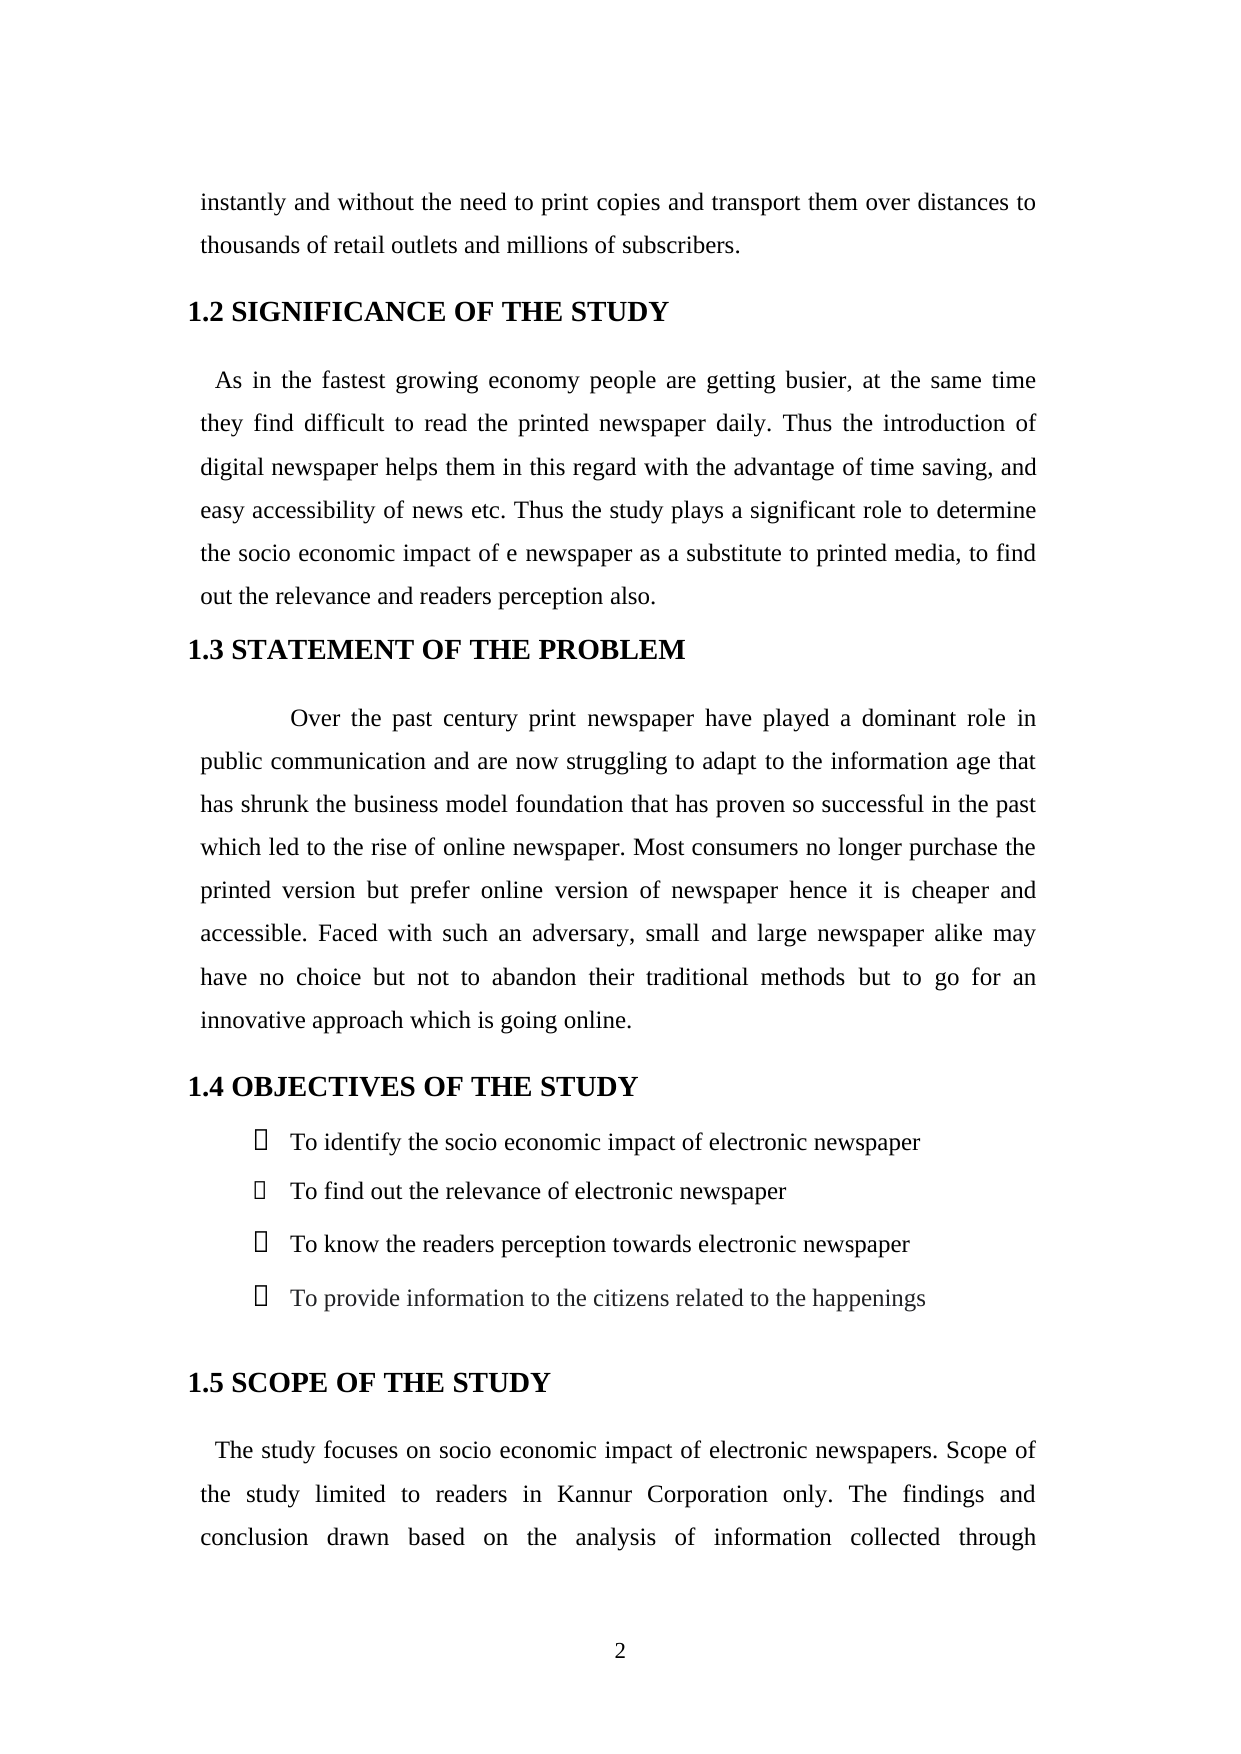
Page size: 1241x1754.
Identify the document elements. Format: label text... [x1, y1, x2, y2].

list To find out the relevance of electronic newspaper [252, 1172, 1053, 1207]
subtitle 1.4 OBJECTIVES OF THE STUDY [187, 1069, 1053, 1103]
list To provide information to the citizens related to the happenings [252, 1275, 1053, 1315]
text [200, 187, 1036, 259]
text As in the fastest growing economy people are getting busier, at the same time they find difficult to read the printed newspaper daily. Thus the introduction of digital newspaper helps them in this regard with the advantage of time saving, and easy accessibility of news etc. Thus the study plays a significant role to determine the socio economic impact of e newspaper as a substitute to printed media, to find out the relevance and readers perception also. [200, 365, 1037, 610]
subtitle 1.2 SIGNIFICANCE OF THE STUDY [187, 294, 1053, 328]
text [200, 1436, 1037, 1551]
subtitle 1.5 SCOPE OF THE STUDY [187, 1365, 1053, 1398]
text Over the past century print newspaper have played a dominant role in public communication and are now struggling to adapt to the information age that has shrunk the business model foundation that has proven so successful in the past which led to the rise of online newspaper. Most consumers no longer purchase the printed version but prefer online version of newspaper hence it is cheaper and accessible. Faced with such an adversary, small and large newspaper alike may have no choice but not to abandon their traditional methods but to go for an innovative approach which is going online. [200, 703, 1036, 1033]
list To know the readers perception towards electronic newspaper [252, 1221, 1053, 1261]
list To identify the socio economic impact of electronic newspaper [252, 1119, 1053, 1159]
subtitle 1.3 STATEMENT OF THE PROBLEM [187, 632, 1053, 666]
